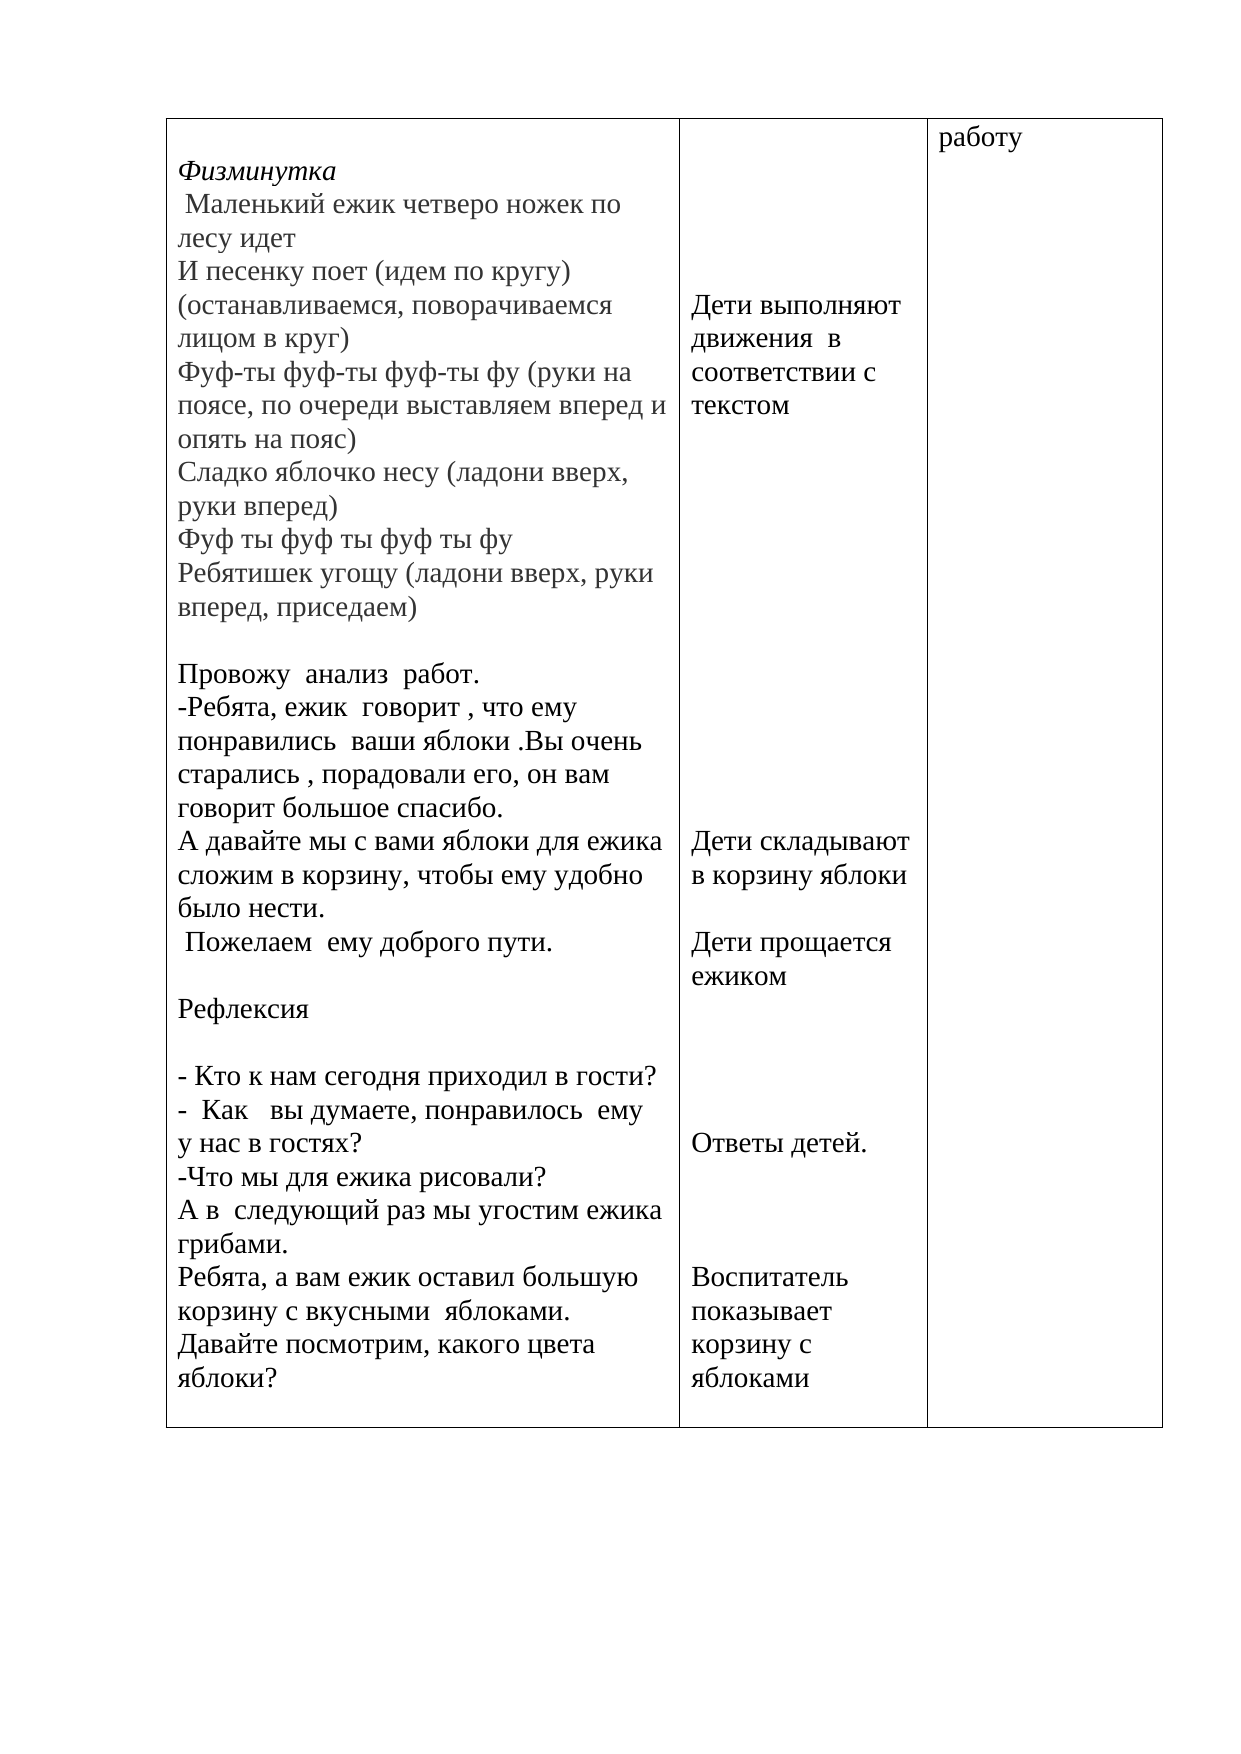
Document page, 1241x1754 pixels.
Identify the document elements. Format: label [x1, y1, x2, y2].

table_cell [167, 119, 679, 1427]
table_cell [680, 119, 927, 1427]
table_cell [928, 119, 1162, 1427]
